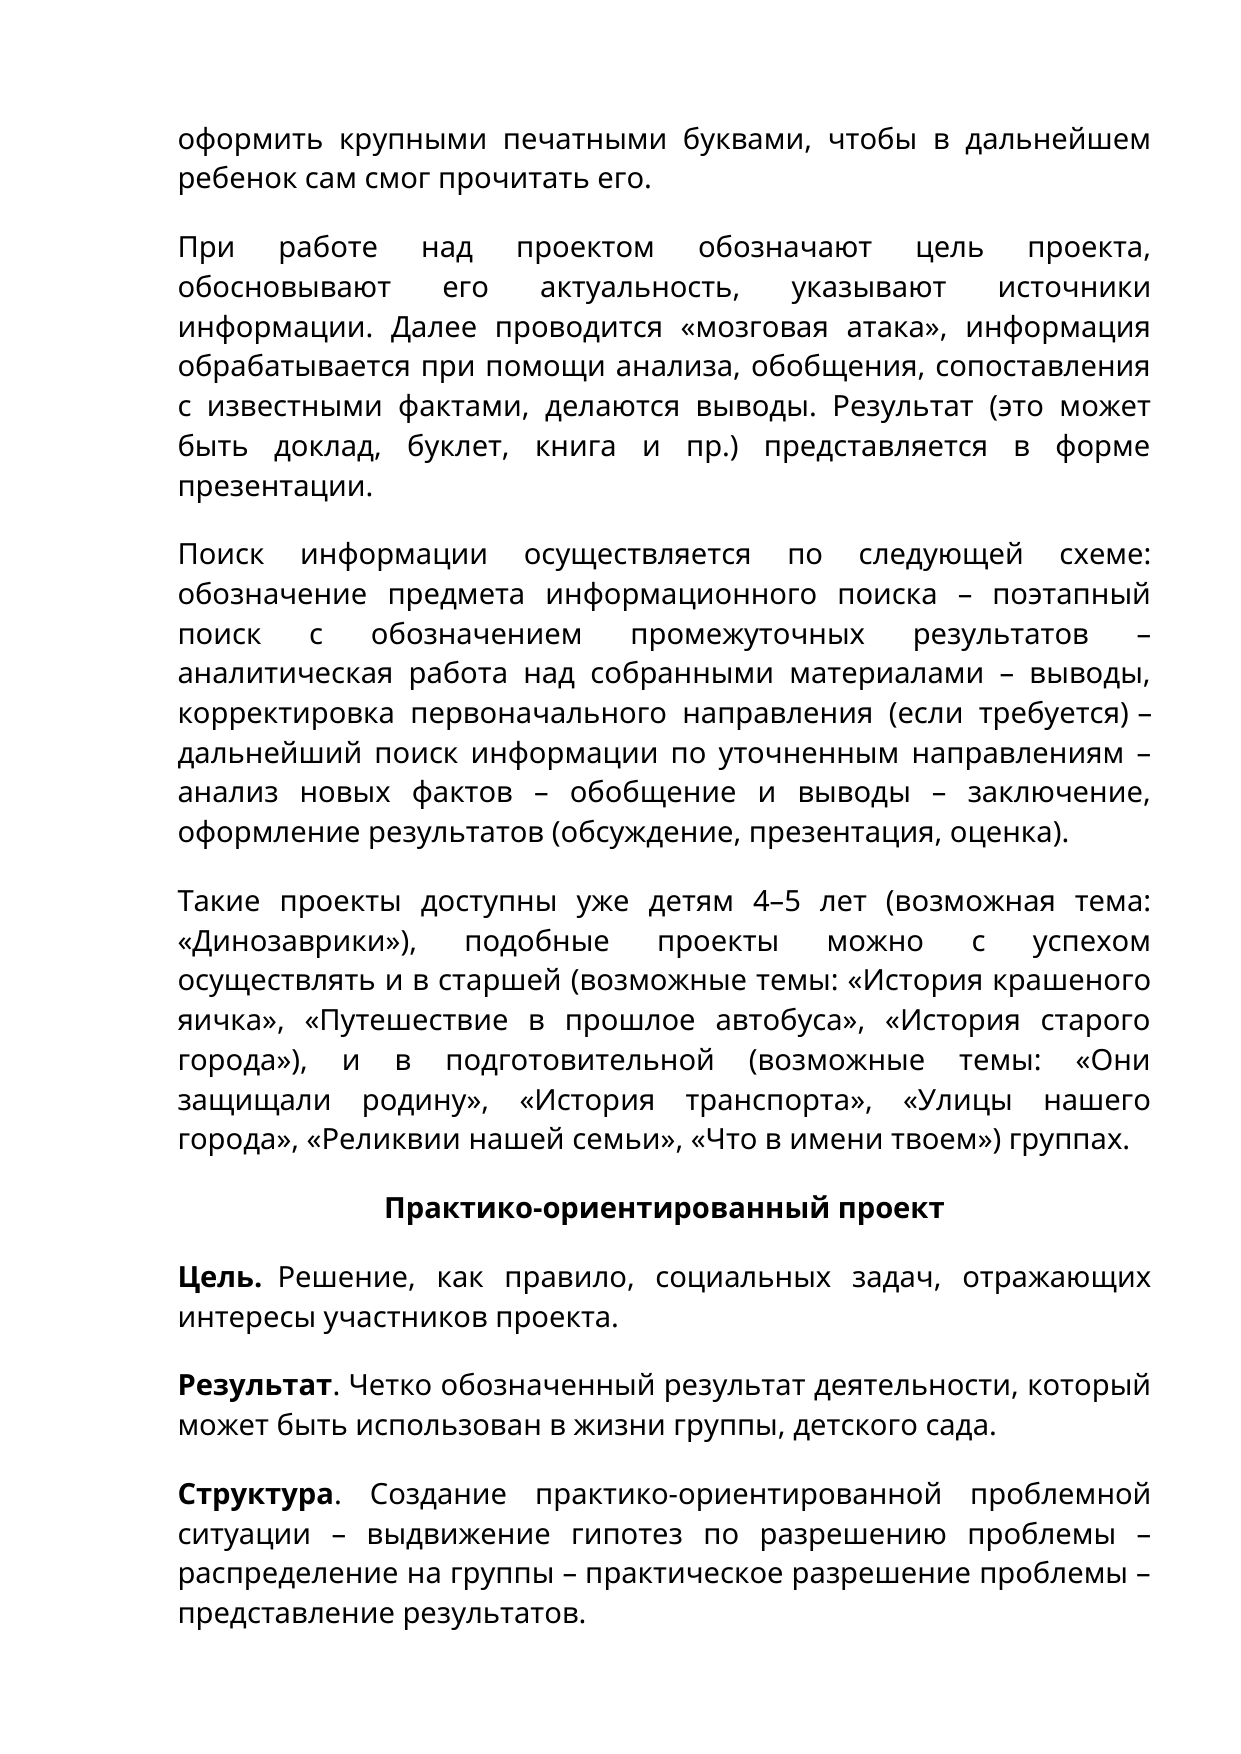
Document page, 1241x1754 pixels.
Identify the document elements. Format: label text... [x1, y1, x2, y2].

text Результат. Четко обозначенный результат деятельности, который может быть использован в жизни группы, детского сада. [177, 1365, 1152, 1444]
text Цель. Решение, как правило, социальных задач, отражающих интересы участников проекта. [177, 1256, 1152, 1336]
text При работе над проектом обозначают цель проекта, обосновывают его актуальность, указывают источники информации. Далее проводится «мозговая атака», информация обрабатывается при помощи анализа, обобщения, сопоставления с известными фактами, делаются выводы. Результат (это может быть доклад, буклет, книга и пр.) представляется в форме презентации. [177, 227, 1152, 504]
text Структура. Создание практико-ориентированной проблемной ситуации – выдвижение гипотез по разрешению проблемы – распределение на группы – практическое разрешение проблемы – представление результатов. [177, 1473, 1152, 1632]
text Поиск информации осуществляется по следующей схеме: обозначение предмета информационного поиска – поэтапный поиск с обозначением промежуточных результатов – аналитическая работа над собранными материалами – выводы, корректировка первоначального направления (если требуется) – дальнейший поиск информации по уточненным направлениям – анализ новых фактов – обобщение и выводы – заключение, оформление результатов (обсуждение, презентация, оценка). [177, 534, 1152, 851]
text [177, 118, 1152, 197]
text Практико-ориентированный проект [177, 1187, 1152, 1227]
text Такие проекты доступны уже детям 4–5 лет (возможная тема: «Динозаврики»), подобные проекты можно с успехом осуществлять и в старшей (возможные темы: «История крашеного яичка», «Путешествие в прошлое автобуса», «История старого города»), и в подготовительной (возможные темы: «Они защищали родину», «История транспорта», «Улицы нашего города», «Реликвии нашей семьи», «Что в имени твоем») группах. [177, 880, 1152, 1158]
